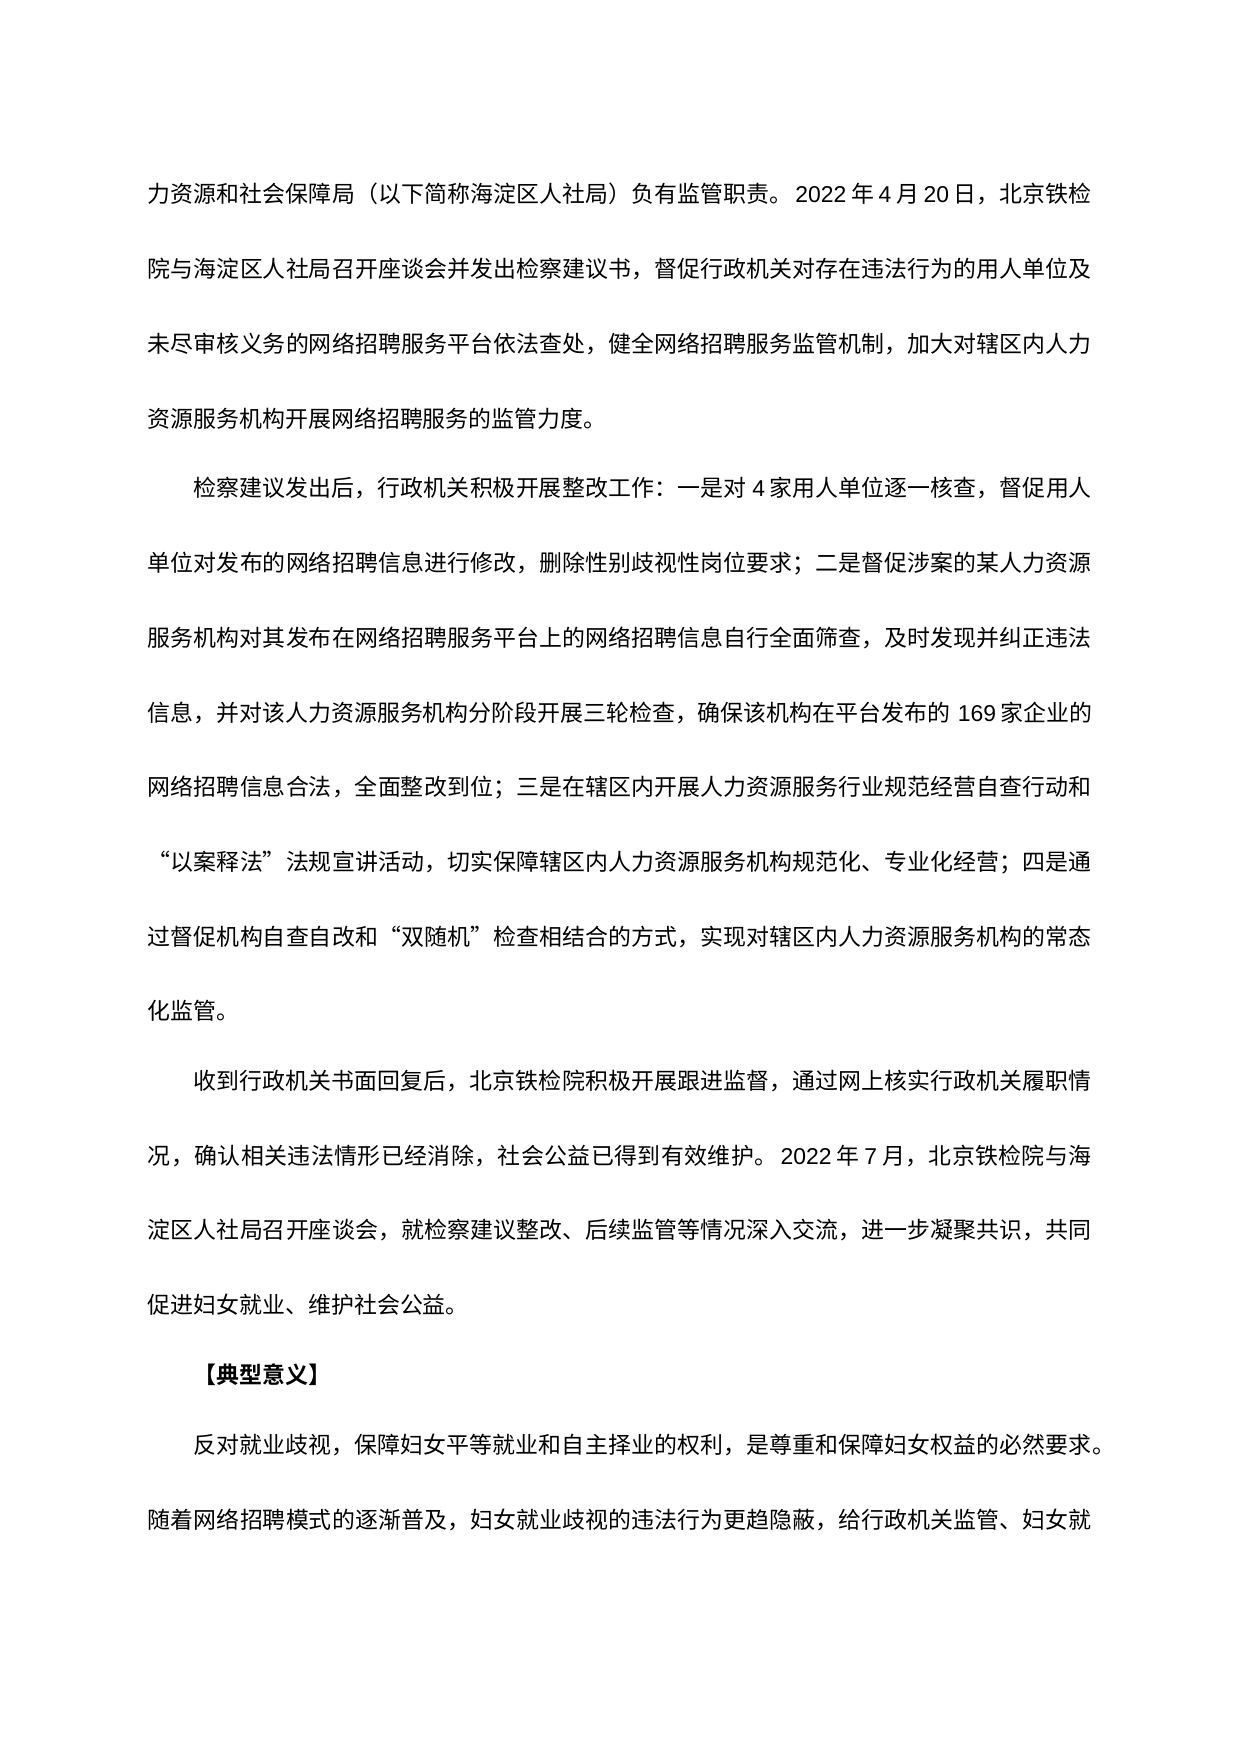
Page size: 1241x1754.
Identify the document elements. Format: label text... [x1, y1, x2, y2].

text 收到行政机关书面回复后，北京铁检院积极开展跟进监督，通过网上核实行政机关履职情况，确认相关违法情形已经消除，社会公益已得到有效维护。2022年7月，北京铁检院与海淀区人社局召开座谈会，就检察建议整改、后续监管等情况深入交流，进一步凝聚共识，共同促进妇女就业、维护社会公益。 [148, 1047, 1092, 1336]
text 【典型意义】 [148, 1341, 1092, 1406]
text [148, 161, 1092, 449]
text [148, 1411, 1092, 1551]
text 检察建议发出后，行政机关积极开展整改工作：一是对4家用人单位逐一核查，督促用人单位对发布的网络招聘信息进行修改，删除性别歧视性岗位要求；二是督促涉案的某人力资源服务机构对其发布在网络招聘服务平台上的网络招聘信息自行全面筛查，及时发现并纠正违法信息，并对该人力资源服务机构分阶段开展三轮检查，确保该机构在平台发布的169家企业的网络招聘信息合法，全面整改到位；三是在辖区内开展人力资源服务行业规范经营自查行动和“以案释法”法规宣讲活动，切实保障辖区内人力资源服务机构规范化、专业化经营；四是通过督促机构自查自改和“双随机”检查相结合的方式，实现对辖区内人力资源服务机构的常态化监管。 [148, 454, 1092, 1042]
